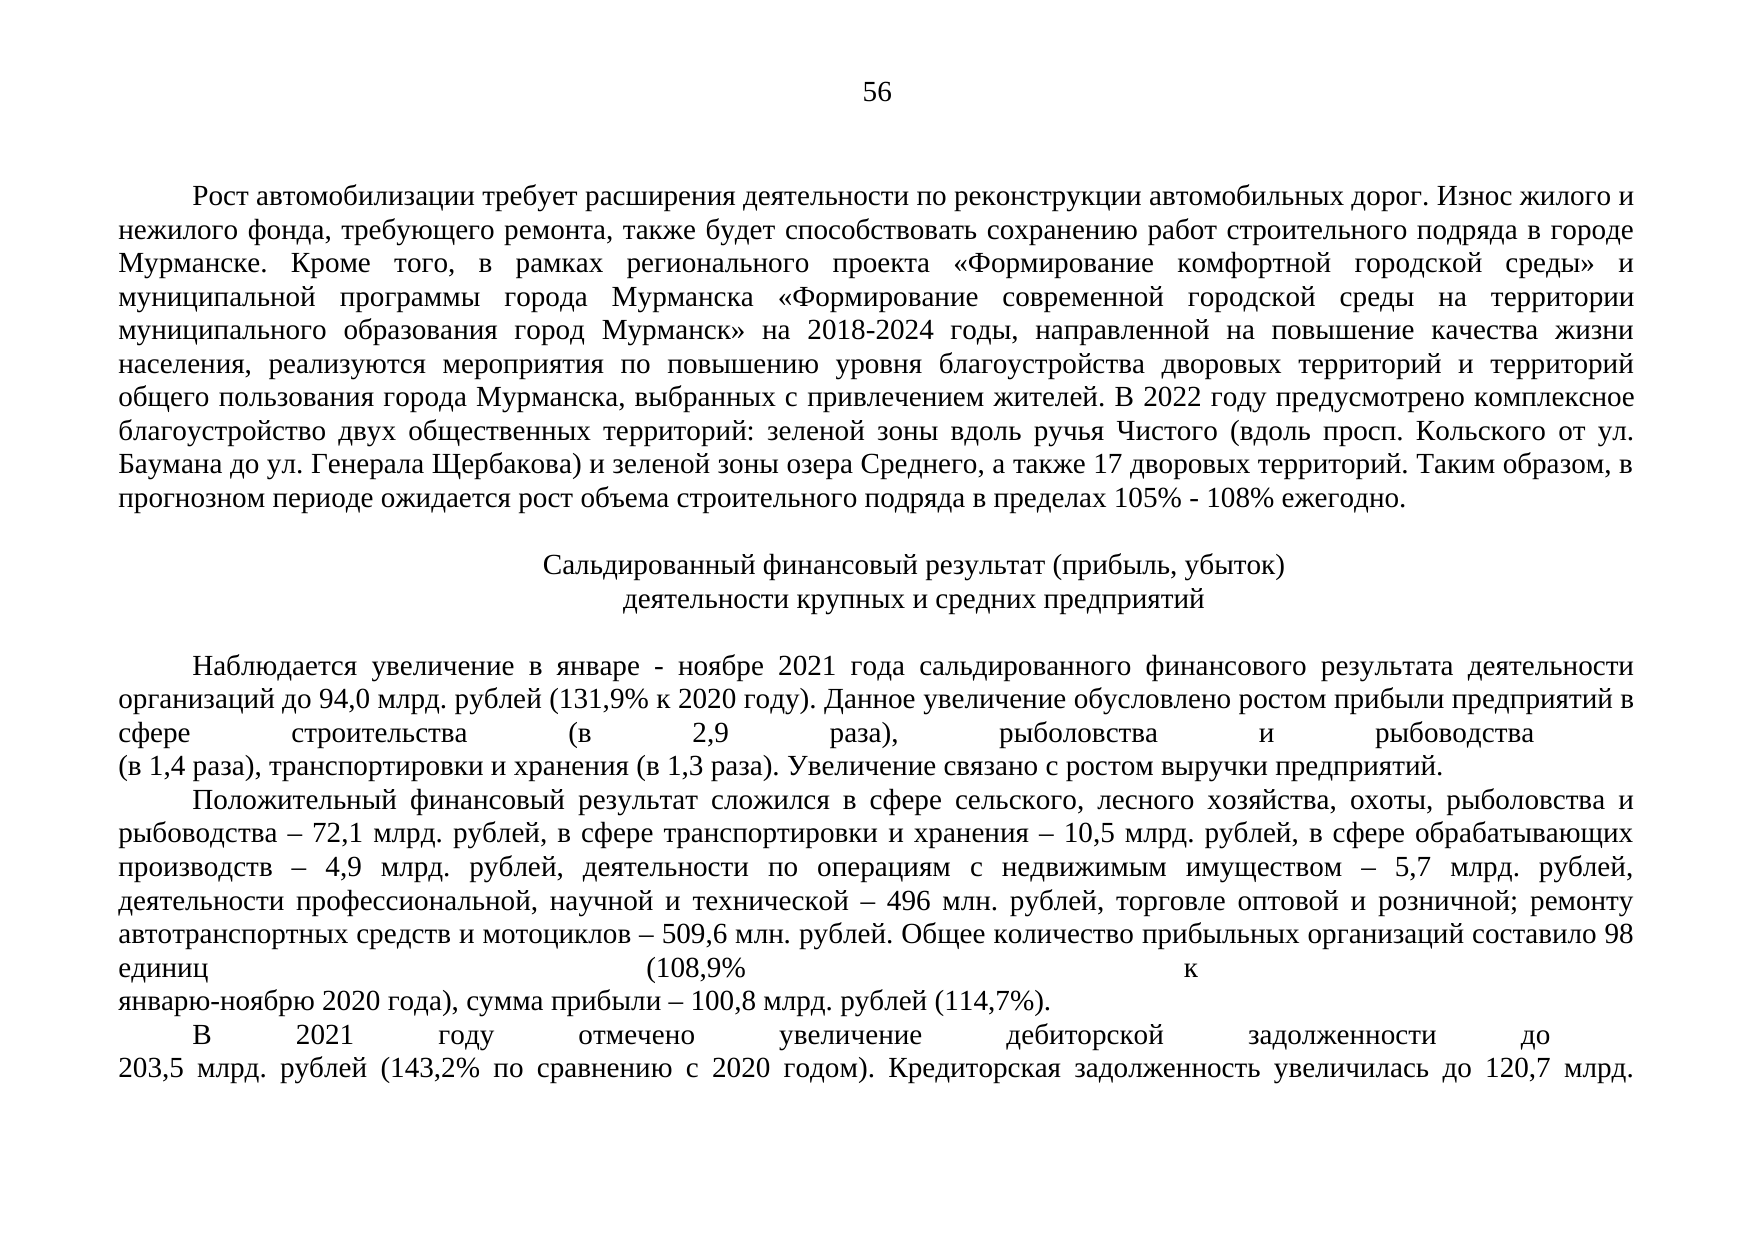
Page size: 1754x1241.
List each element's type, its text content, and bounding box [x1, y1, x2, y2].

text Сальдированный финансовый результат (прибыль, убыток) [118, 547, 1636, 581]
text Положительный финансовый результат сложился в сфере сельского, лесного хозяйства, охоты, рыболовства и рыбоводства – 72,1 млрд. рублей, в сфере транспортировки и хранения – 10,5 млрд. рублей, в сфере обрабатывающих производств – 4,9 млрд. рублей, деятельности по операциям с недвижимым имуществом – 5,7 млрд. рублей, деятельности профессиональной, научной и технической – 496 млн. рублей, торговле оптовой и розничной; ремонту автотранспортных средств и мотоциклов – 509,6 млн. рублей. Общее количество прибыльных организаций составило 98 единиц (108,9% к январю-ноябрю 2020 года), сумма прибыли – 100,8 млрд. рублей (114,7%). [118, 782, 1636, 1016]
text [118, 1016, 1636, 1148]
text Наблюдается увеличение в январе - ноябре 2021 года сальдированного финансового результата деятельности организаций до 94,0 млрд. рублей (131,9% к 2020 году). Данное увеличение обусловлено ростом прибыли предприятий в сфере строительства (в 2,9 раза), рыболовства и рыбоводства (в 1,4 раза), транспортировки и хранения (в 1,3 раза). Увеличение связано с ростом выручки предприятий. [118, 648, 1636, 782]
text деятельности крупных и средних предприятий [118, 581, 1636, 614]
text Рост автомобилизации требует расширения деятельности по реконструкции автомобильных дорог. Износ жилого и нежилого фонда, требующего ремонта, также будет способствовать сохранению работ строительного подряда в городе Мурманске. Кроме того, в рамках регионального проекта «Формирование комфортной городской среды» и муниципальной программы города Мурманска «Формирование современной городской среды на территории муниципального образования город Мурманск» на 2018-2024 годы, направленной на повышение качества жизни населения, реализуются мероприятия по повышению уровня благоустройства дворовых территорий и территорий общего пользования города Мурманска, выбранных с привлечением жителей. В 2022 году предусмотрено комплексное благоустройство двух общественных территорий: зеленой зоны вдоль ручья Чистого (вдоль просп. Кольского от ул. Баумана до ул. Генерала Щербакова) и зеленой зоны озера Среднего, а также 17 дворовых территорий. Таким образом, в прогнозном периоде ожидается рост объема строительного подряда в пределах 105% - 108% ежегодно. [118, 178, 1636, 514]
